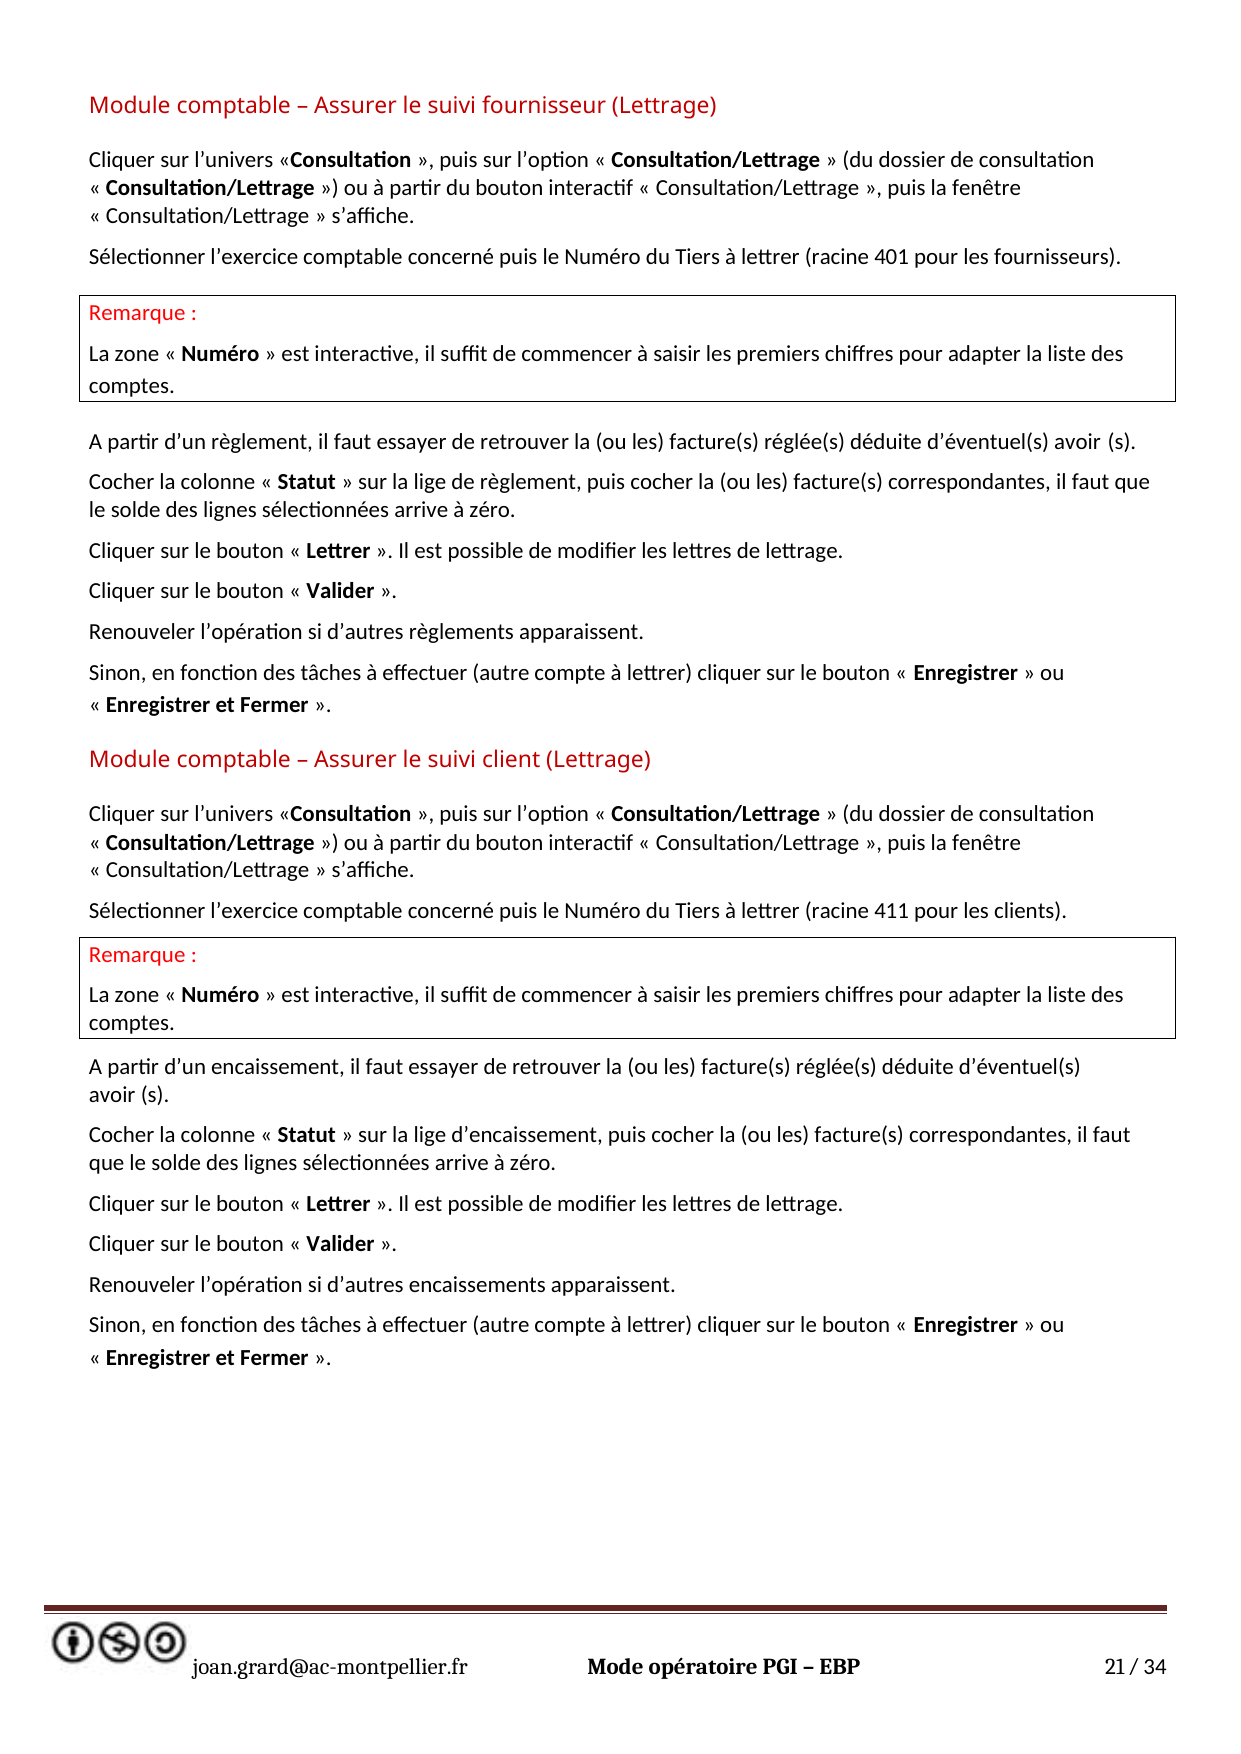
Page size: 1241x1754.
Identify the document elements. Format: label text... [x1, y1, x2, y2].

text Cliquer sur le bouton « Lettrer ». Il est possible de modifier les lettres de lettrage. [89, 536, 1167, 564]
text Sinon, en fonction des tâches à effectuer (autre compte à lettrer) cliquer sur le bouton « Enregistrer » ou « Enregistrer et Fermer ». [89, 1311, 1167, 1371]
text Module comptable – Assurer le suivi client (Lettrage) [89, 743, 1167, 774]
text Remarque : [80, 938, 1175, 968]
text Sélectionner l’exercice comptable concerné puis le Numéro du Tiers à lettrer (racine 401 pour les fournisseurs). [89, 242, 1167, 270]
text Cliquer sur l’univers «Consultation », puis sur l’option « Consultation/Lettrage » (du dossier de consultation « Consultation/Lettrage ») ou à partir du bouton interactif « Consultation/Lettrage », puis la fenêtre « Consultation/Lettrage » s’affiche. [89, 799, 1167, 884]
text Cliquer sur le bouton « Valider ». [89, 577, 1167, 604]
text Cocher la colonne « Statut » sur la lige de règlement, puis cocher la (ou les) facture(s) correspondantes, il faut que le solde des lignes sélectionnées arrive à zéro. [89, 467, 1167, 523]
text Renouveler l’opération si d’autres encaissements apparaissent. [89, 1270, 1167, 1298]
text Cliquer sur le bouton « Valider ». [89, 1229, 1167, 1258]
picture [44, 1616, 193, 1675]
text Sélectionner l’exercice comptable concerné puis le Numéro du Tiers à lettrer (racine 411 pour les clients). [89, 896, 1167, 924]
text Cocher la colonne « Statut » sur la lige d’encaissement, puis cocher la (ou les) facture(s) correspondantes, il faut que le solde des lignes sélectionnées arrive à zéro. [89, 1121, 1167, 1177]
text Sinon, en fonction des tâches à effectuer (autre compte à lettrer) cliquer sur le bouton « Enregistrer » ou « Enregistrer et Fermer ». [89, 658, 1167, 718]
text Module comptable – Assurer le suivi fournisseur (Lettrage) [89, 89, 1167, 120]
text A partir d’un règlement, il faut essayer de retrouver la (ou les) facture(s) réglée(s) déduite d’éventuel(s) avoir (s). [89, 427, 1167, 455]
text A partir d’un encaissement, il faut essayer de retrouver la (ou les) facture(s) réglée(s) déduite d’éventuel(s) avoir (s). [89, 1052, 1167, 1108]
text Remarque : [80, 296, 1175, 326]
text La zone « Numéro » est interactive, il suffit de commencer à saisir les premiers chiffres pour adapter la liste des comptes. [80, 336, 1175, 401]
text Cliquer sur l’univers «Consultation », puis sur l’option « Consultation/Lettrage » (du dossier de consultation « Consultation/Lettrage ») ou à partir du bouton interactif « Consultation/Lettrage », puis la fenêtre « Consultation/Lettrage » s’affiche. [89, 145, 1167, 229]
text Renouveler l’opération si d’autres règlements apparaissent. [89, 617, 1167, 645]
text La zone « Numéro » est interactive, il suffit de commencer à saisir les premiers chiffres pour adapter la liste des comptes. [80, 977, 1175, 1038]
text Cliquer sur le bouton « Lettrer ». Il est possible de modifier les lettres de lettrage. [89, 1189, 1167, 1217]
